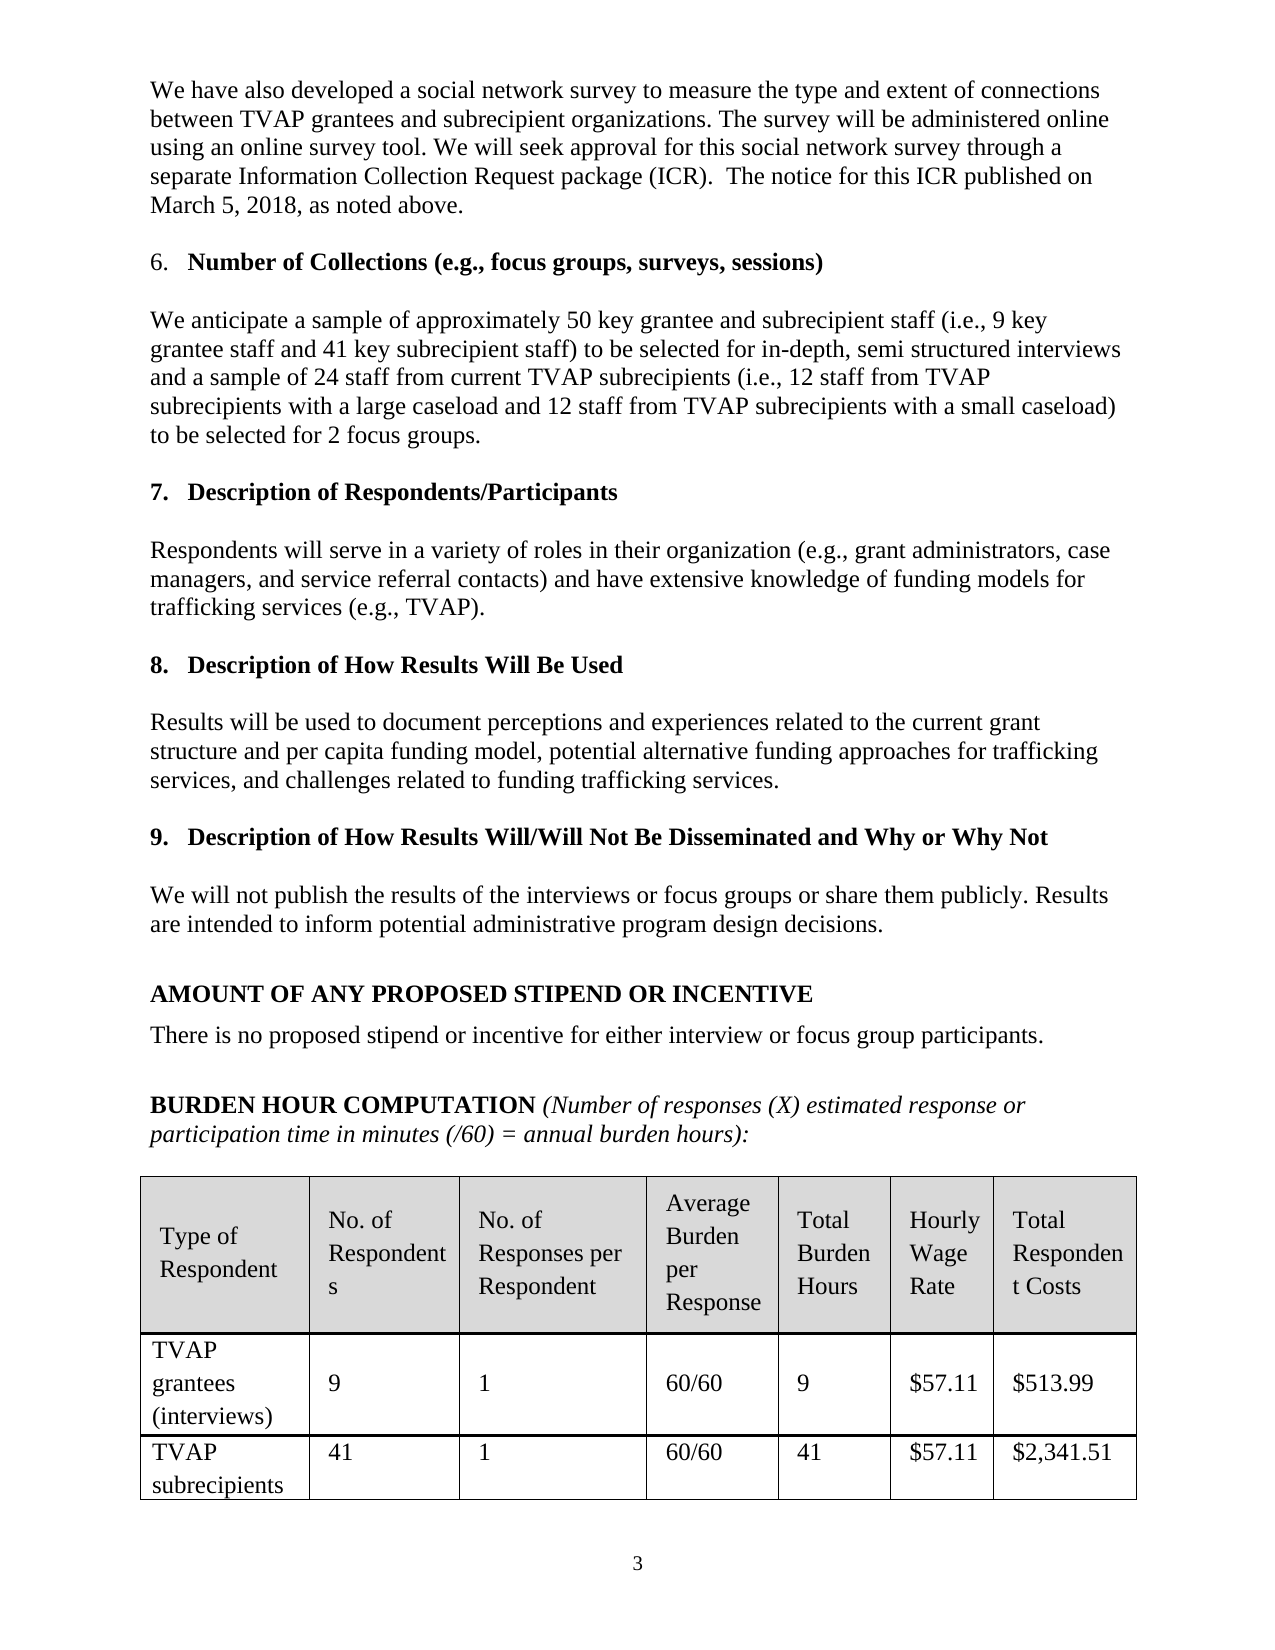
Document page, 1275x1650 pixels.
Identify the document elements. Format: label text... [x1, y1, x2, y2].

table_cell 1 [460, 1437, 646, 1499]
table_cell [141, 1437, 309, 1499]
list Description of How Results Will/Will Not Be Disseminated and Why or Why Not [150, 822, 1125, 851]
table_cell $57.11 [891, 1335, 993, 1434]
table_header No. of Responses per Respondent [460, 1177, 646, 1332]
table_cell $513.99 [994, 1335, 1136, 1434]
table_cell TVAP grantees (interviews) [141, 1335, 309, 1434]
table_cell 60/60 [647, 1437, 778, 1499]
table_header Total Respondent Costs [994, 1177, 1136, 1332]
text There is no proposed stipend or incentive for either interview or focus group participants. [150, 1020, 1125, 1049]
text Respondents will serve in a variety of roles in their organization (e.g., grant administrators, case managers, and service referral contacts) and have extensive knowledge of funding models for trafficking services (e.g., TVAP). [150, 535, 1125, 621]
text We anticipate a sample of approximately 50 key grantee and subrecipient staff (i.e., 9 key grantee staff and 41 key subrecipient staff) to be selected for in-depth, semi structured interviews and a sample of 24 staff from current TVAP subrecipients (i.e., 12 staff from TVAP subrecipients with a large caseload and 12 staff from TVAP subrecipients with a small caseload) to be selected for 2 focus groups. [150, 305, 1125, 449]
table_cell $57.11 [891, 1437, 993, 1499]
table_header Total Burden Hours [779, 1177, 890, 1332]
text Results will be used to document perceptions and experiences related to the current grant structure and per capita funding model, potential alternative funding approaches for trafficking services, and challenges related to funding trafficking services. [150, 707, 1125, 794]
text We have also developed a social network survey to measure the type and extent of connections between TVAP grantees and subrecipient organizations. The survey will be administered online using an online survey tool. We will seek approval for this social network survey through a separate Information Collection Request package (ICR). The notice for this ICR published on March 5, 2018, as noted above. [150, 75, 1125, 219]
table_cell $2,341.51 [994, 1437, 1136, 1499]
text AMOUNT OF ANY PROPOSED STIPEND OR INCENTIVE [150, 979, 1125, 1007]
table_header No. of Respondents [310, 1177, 459, 1332]
table_cell 9 [779, 1335, 890, 1434]
table_header Type of Respondent [141, 1177, 309, 1332]
table_header Average Burden per Response [647, 1177, 778, 1332]
table_cell 41 [310, 1437, 459, 1499]
table_cell 9 [310, 1335, 459, 1434]
table_cell 60/60 [647, 1335, 778, 1434]
table_cell 41 [779, 1437, 890, 1499]
table_header Hourly Wage Rate [891, 1177, 993, 1332]
table_cell 1 [460, 1335, 646, 1434]
list Description of How Results Will Be Used [150, 650, 1125, 679]
list We will not publish the results of the interviews or focus groups or share them publicly. Results are intended to inform potential administrative program design decisions. [150, 880, 1125, 937]
list Description of Respondents/Participants [150, 477, 1125, 506]
text BURDEN HOUR COMPUTATION (Number of responses (X) estimated response or participation time in minutes (/60) = annual burden hours): [150, 1090, 1125, 1147]
list Number of Collections (e.g., focus groups, surveys, sessions) [150, 247, 1125, 276]
